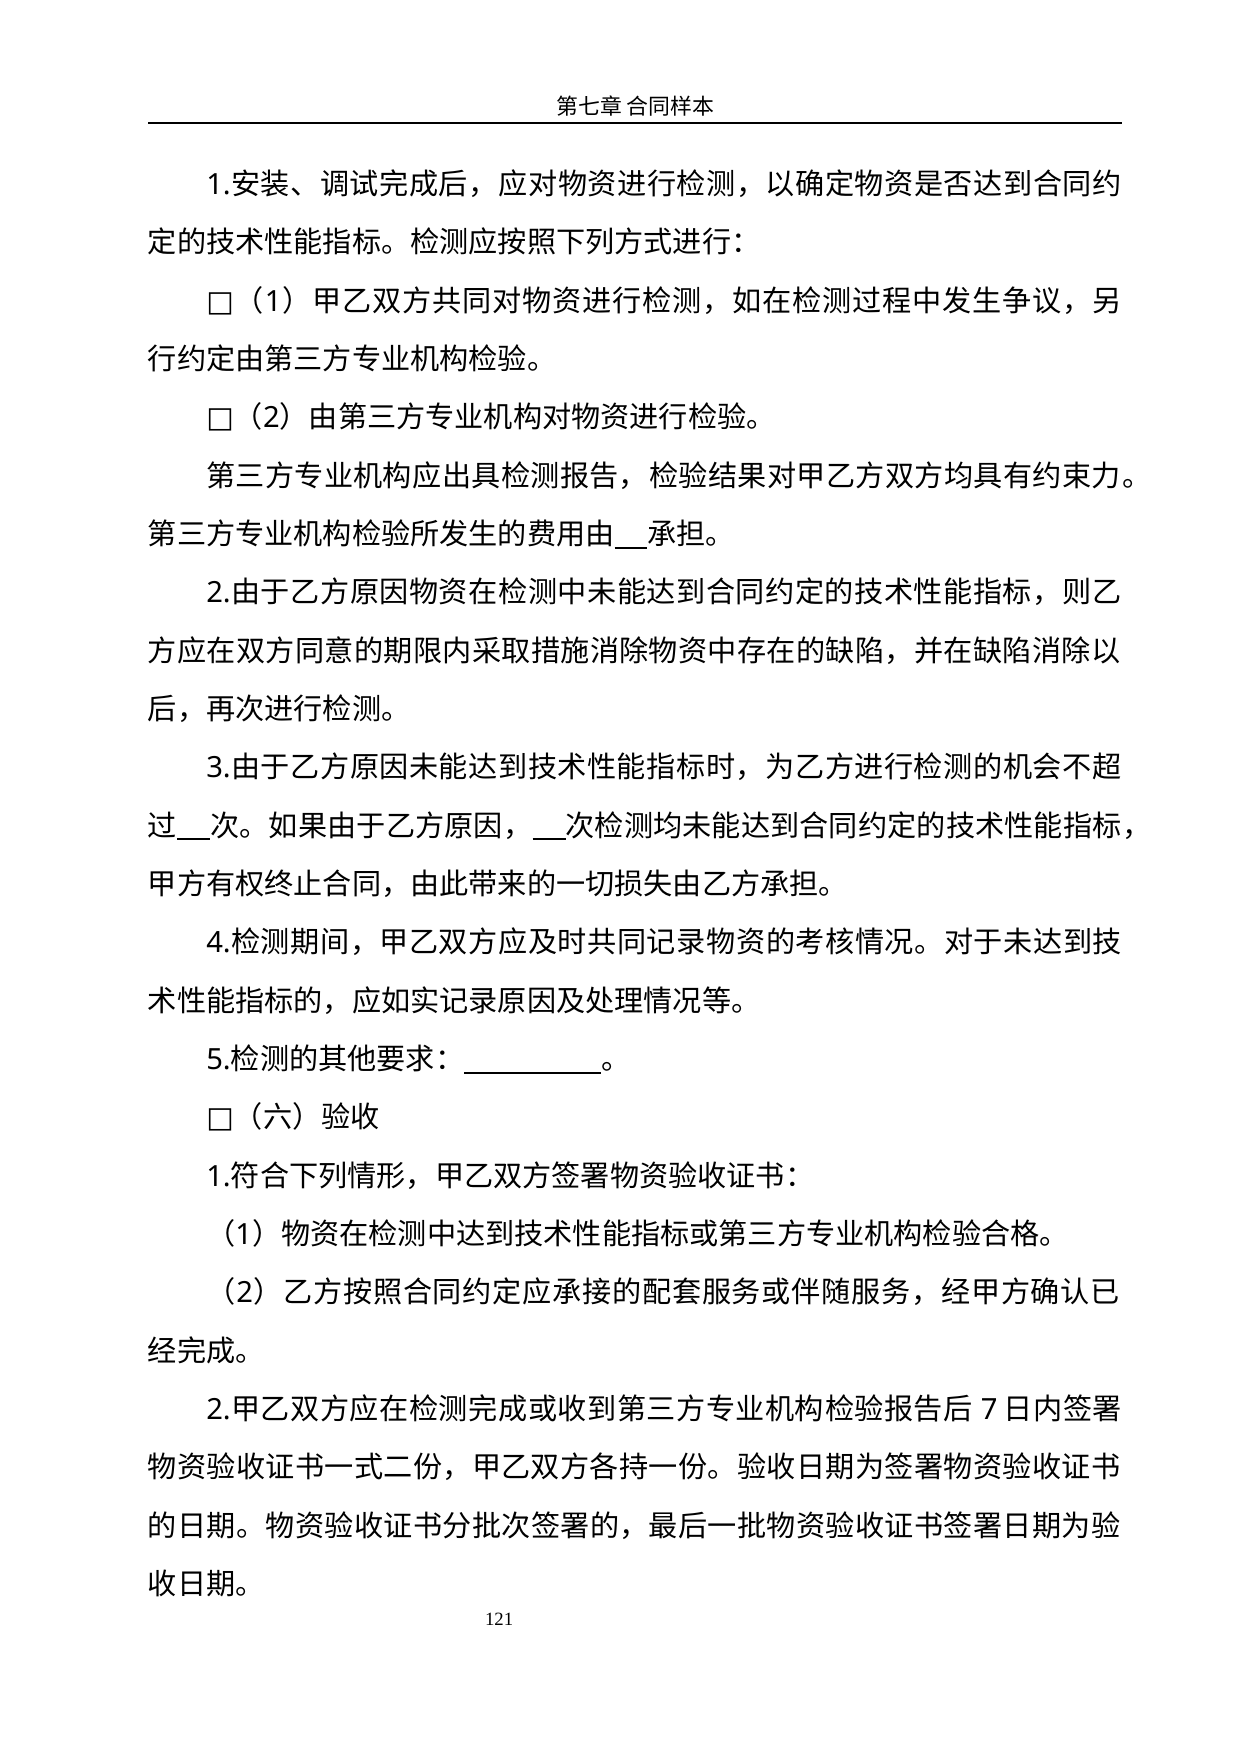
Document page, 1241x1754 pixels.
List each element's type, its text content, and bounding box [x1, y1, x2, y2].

text 2.甲乙双方应在检测完成或收到第三方专业机构检验报告后7日内签署物资验收证书一式二份，甲乙双方各持一份。验收日期为签署物资验收证书的日期。物资验收证书分批次签署的，最后一批物资验收证书签署日期为验收日期。 [148, 1373, 1122, 1606]
text 3.由于乙方原因未能达到技术性能指标时，为乙方进行检测的机会不超过 次。如果由于乙方原因， 次检测均未能达到合同约定的技术性能指标，甲方有权终止合同，由此带来的一切损失由乙方承担。 [148, 731, 1122, 906]
text 4.检测期间，甲乙双方应及时共同记录物资的考核情况。对于未达到技术性能指标的，应如实记录原因及处理情况等。 [148, 906, 1122, 1023]
text 第三方专业机构应出具检测报告，检验结果对甲乙方双方均具有约束力。第三方专业机构检验所发生的费用由 承担。 [148, 439, 1122, 556]
text □（2）由第三方专业机构对物资进行检验。 [148, 381, 1122, 439]
text 5.检测的其他要求： 。 [148, 1023, 1122, 1081]
text （1）物资在检测中达到技术性能指标或第三方专业机构检验合格。 [148, 1198, 1122, 1256]
text （2）乙方按照合同约定应承接的配套服务或伴随服务，经甲方确认已经完成。 [148, 1256, 1122, 1373]
text 1.符合下列情形，甲乙双方签署物资验收证书： [148, 1139, 1122, 1198]
text □（1）甲乙双方共同对物资进行检测，如在检测过程中发生争议，另行约定由第三方专业机构检验。 [148, 264, 1122, 381]
text 1.安装、调试完成后，应对物资进行检测，以确定物资是否达到合同约定的技术性能指标。检测应按照下列方式进行： [148, 148, 1122, 264]
text □（六）验收 [148, 1081, 1122, 1139]
text 2.由于乙方原因物资在检测中未能达到合同约定的技术性能指标，则乙方应在双方同意的期限内采取措施消除物资中存在的缺陷，并在缺陷消除以后，再次进行检测。 [148, 556, 1122, 731]
